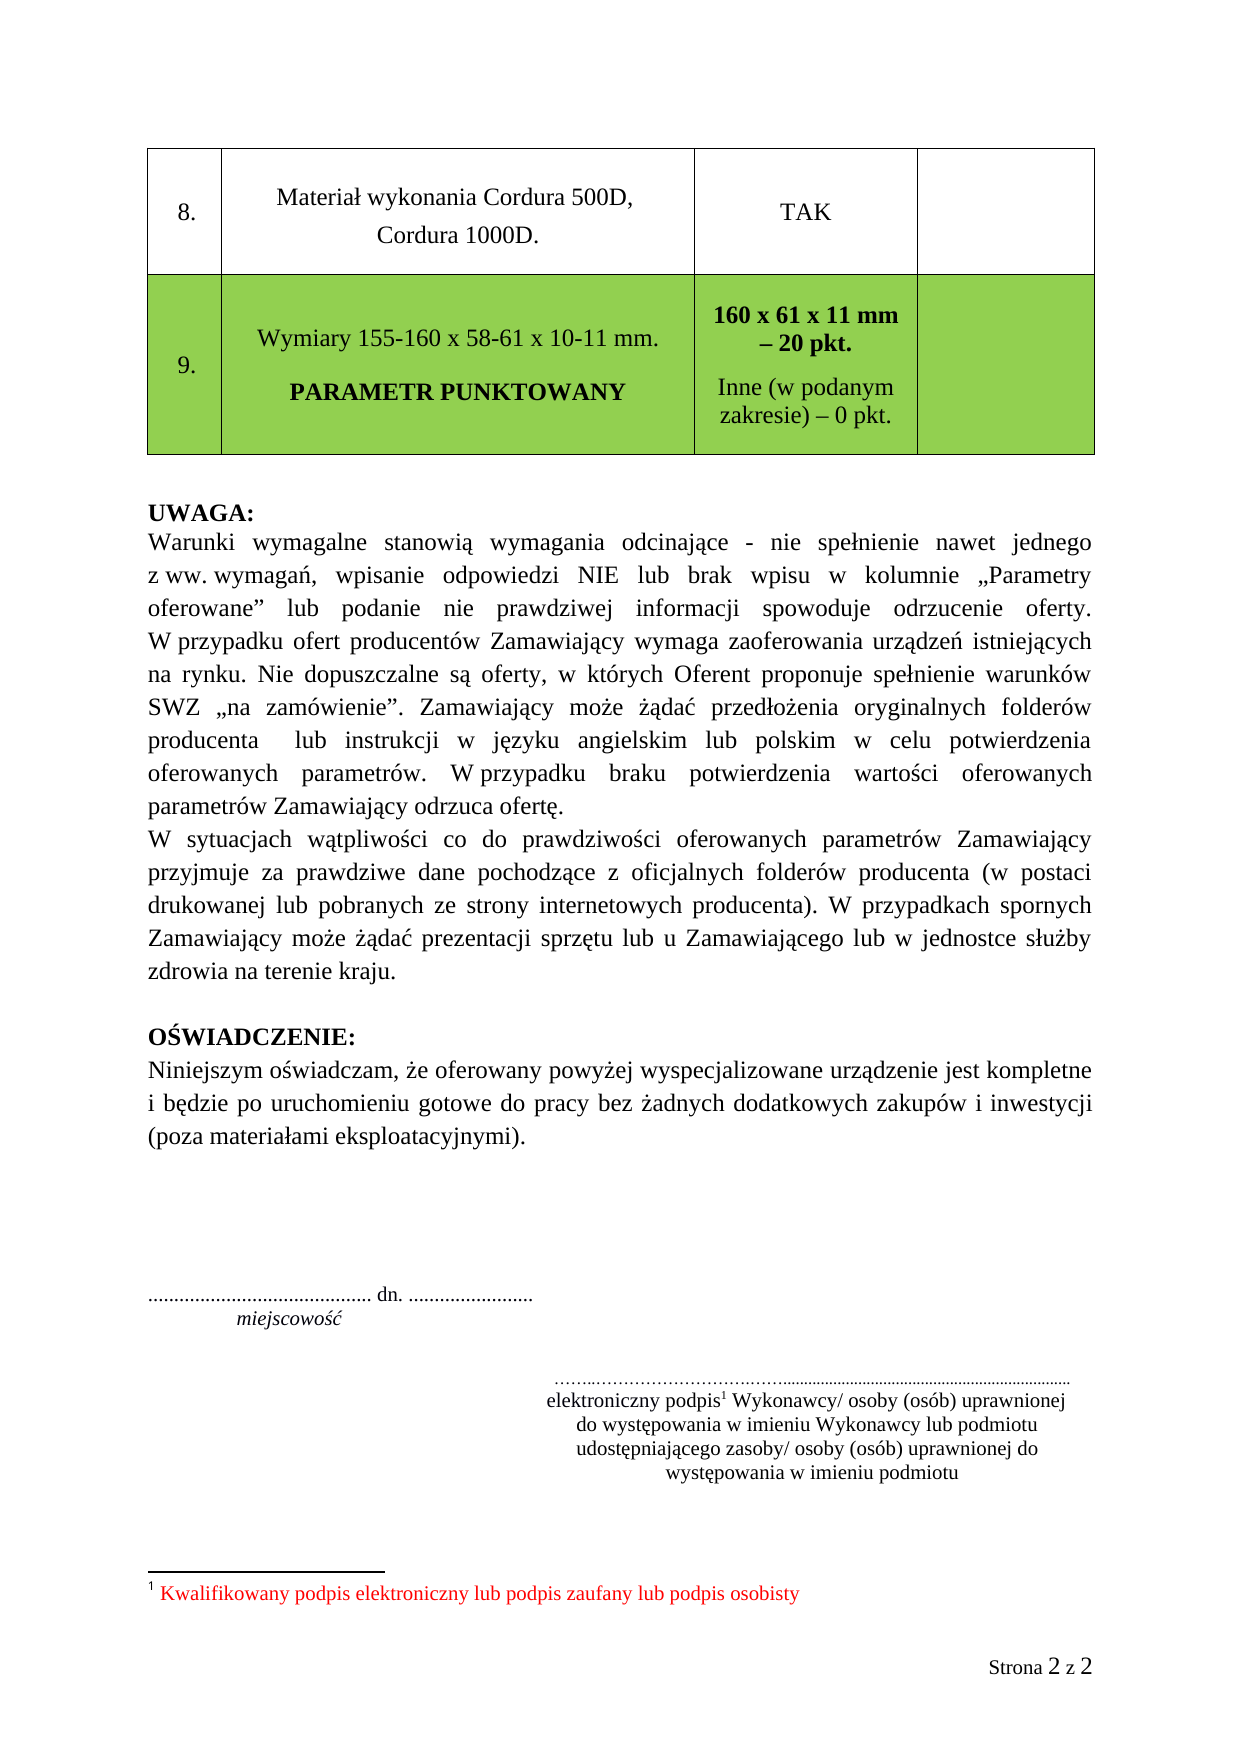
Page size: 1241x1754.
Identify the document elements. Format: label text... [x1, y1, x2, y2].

text UWAGA: [148, 498, 1092, 527]
table_cell 9. [148, 275, 221, 454]
table_cell 160 x 61 x 11 mm – 20 pkt. Inne (w podanym zakresie) – 0 pkt. [695, 275, 917, 454]
text Warunki wymagalne stanowią wymagania odcinające - nie spełnienie nawet jednego z ww. wymagań, wpisanie odpowiedzi NIE lub brak wpisu w kolumnie „Parametry oferowane” lub podanie nie prawdziwej informacji spowoduje odrzucenie oferty. W przypadku ofert producentów Zamawiający wymaga zaoferowania urządzeń istniejących na rynku. Nie dopuszczalne są oferty, w których Oferent proponuje spełnienie warunków SWZ „na zamówienie”. Zamawiający może żądać przedłożenia oryginalnych folderów producenta lub instrukcji w języku angielskim lub polskim w celu potwierdzenia oferowanych parametrów. W przypadku braku potwierdzenia wartości oferowanych parametrów Zamawiający odrzuca ofertę. [148, 527, 1092, 820]
text udostępniającego zasoby/ osoby (osób) uprawnionej do [148, 1436, 1092, 1460]
table_cell [918, 275, 1094, 454]
table_cell [918, 149, 1094, 274]
table_cell Wymiary 155-160 x 58-61 x 10-11 mm. PARAMETR PUNKTOWANY [222, 275, 694, 454]
text ........................................... dn. ........................ [148, 1282, 1092, 1306]
text ……..……………………….……..................................................................... [532, 1369, 1092, 1388]
table_cell Materiał wykonania Cordura 500D, Cordura 1000D. [222, 149, 694, 274]
text występowania w imieniu podmiotu [148, 1460, 1092, 1484]
text W sytuacjach wątpliwości co do prawdziwości oferowanych parametrów Zamawiający przyjmuje za prawdziwe dane pochodzące z oficjalnych folderów producenta (w postaci drukowanej lub pobranych ze strony internetowych producenta). W przypadkach spornych Zamawiający może żądać prezentacji sprzętu lub u Zamawiającego lub w jednostce służby zdrowia na terenie kraju. [148, 824, 1092, 985]
table_cell 8. [148, 149, 221, 274]
text do występowania w imieniu Wykonawcy lub podmiotu [281, 1412, 1092, 1436]
text elektroniczny podpis Wykonawcy/ osoby (osób) uprawnionej [148, 1388, 1137, 1412]
table_cell TAK [695, 149, 917, 274]
text Niniejszym oświadczam, że oferowany powyżej wyspecjalizowane urządzenie jest kompletne i będzie po uruchomieniu gotowe do pracy bez żadnych dodatkowych zakupów i inwestycji (poza materiałami eksploatacyjnymi). [148, 1055, 1092, 1150]
text miejscowość [236, 1306, 1092, 1330]
text OŚWIADCZENIE: [148, 1022, 1092, 1051]
